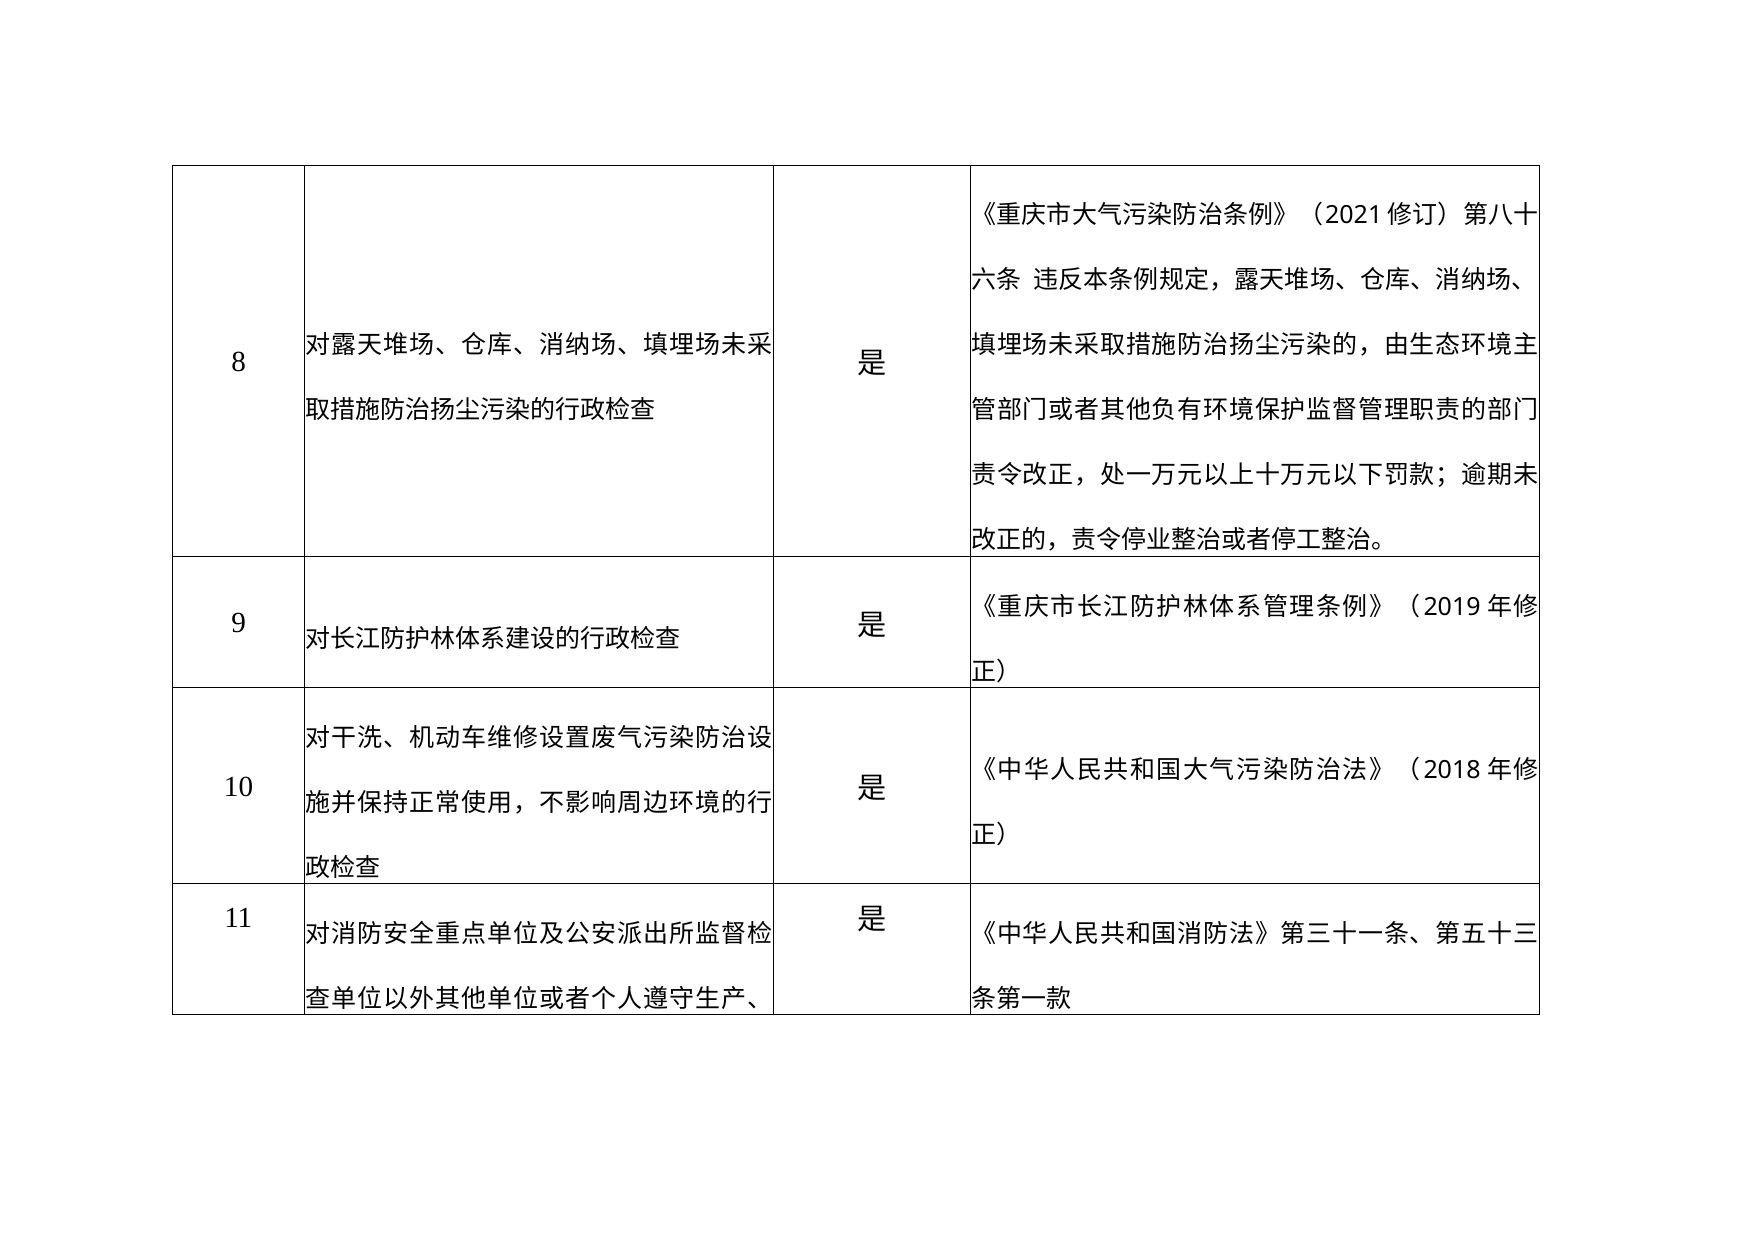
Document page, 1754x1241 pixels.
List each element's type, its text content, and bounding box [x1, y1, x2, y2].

table_cell 《重庆市大气污染防治条例》（2021修订）第八十六条 违反本条例规定，露天堆场、仓库、消纳场、填埋场未采取措施防治扬尘污染的，由生态环境主管部门或者其他负有环境保护监督管理职责的部门责令改正，处一万元以上十万元以下罚款；逾期未改正的，责令停业整治或者停工整治。 [971, 166, 1539, 556]
table_cell 是 [774, 688, 970, 883]
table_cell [971, 884, 1539, 1014]
table_cell 10 [173, 688, 304, 883]
table_cell 对干洗、机动车维修设置废气污染防治设施并保持正常使用，不影响周边环境的行政检查 [305, 688, 773, 883]
table_cell 11 [173, 884, 304, 1014]
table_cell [305, 884, 773, 1014]
table_cell 是 [774, 884, 970, 1014]
table_cell 对长江防护林体系建设的行政检查 [305, 557, 773, 687]
table_cell 对露天堆场、仓库、消纳场、填埋场未采取措施防治扬尘污染的行政检查 [305, 166, 773, 556]
table_cell 是 [774, 557, 970, 687]
table_cell 《重庆市长江防护林体系管理条例》（2019年修正） [971, 557, 1539, 687]
table_cell 8 [173, 166, 304, 556]
table_cell 9 [173, 557, 304, 687]
table_cell 是 [774, 166, 970, 556]
table_cell 《中华人民共和国大气污染防治法》（2018年修正） [971, 688, 1539, 883]
